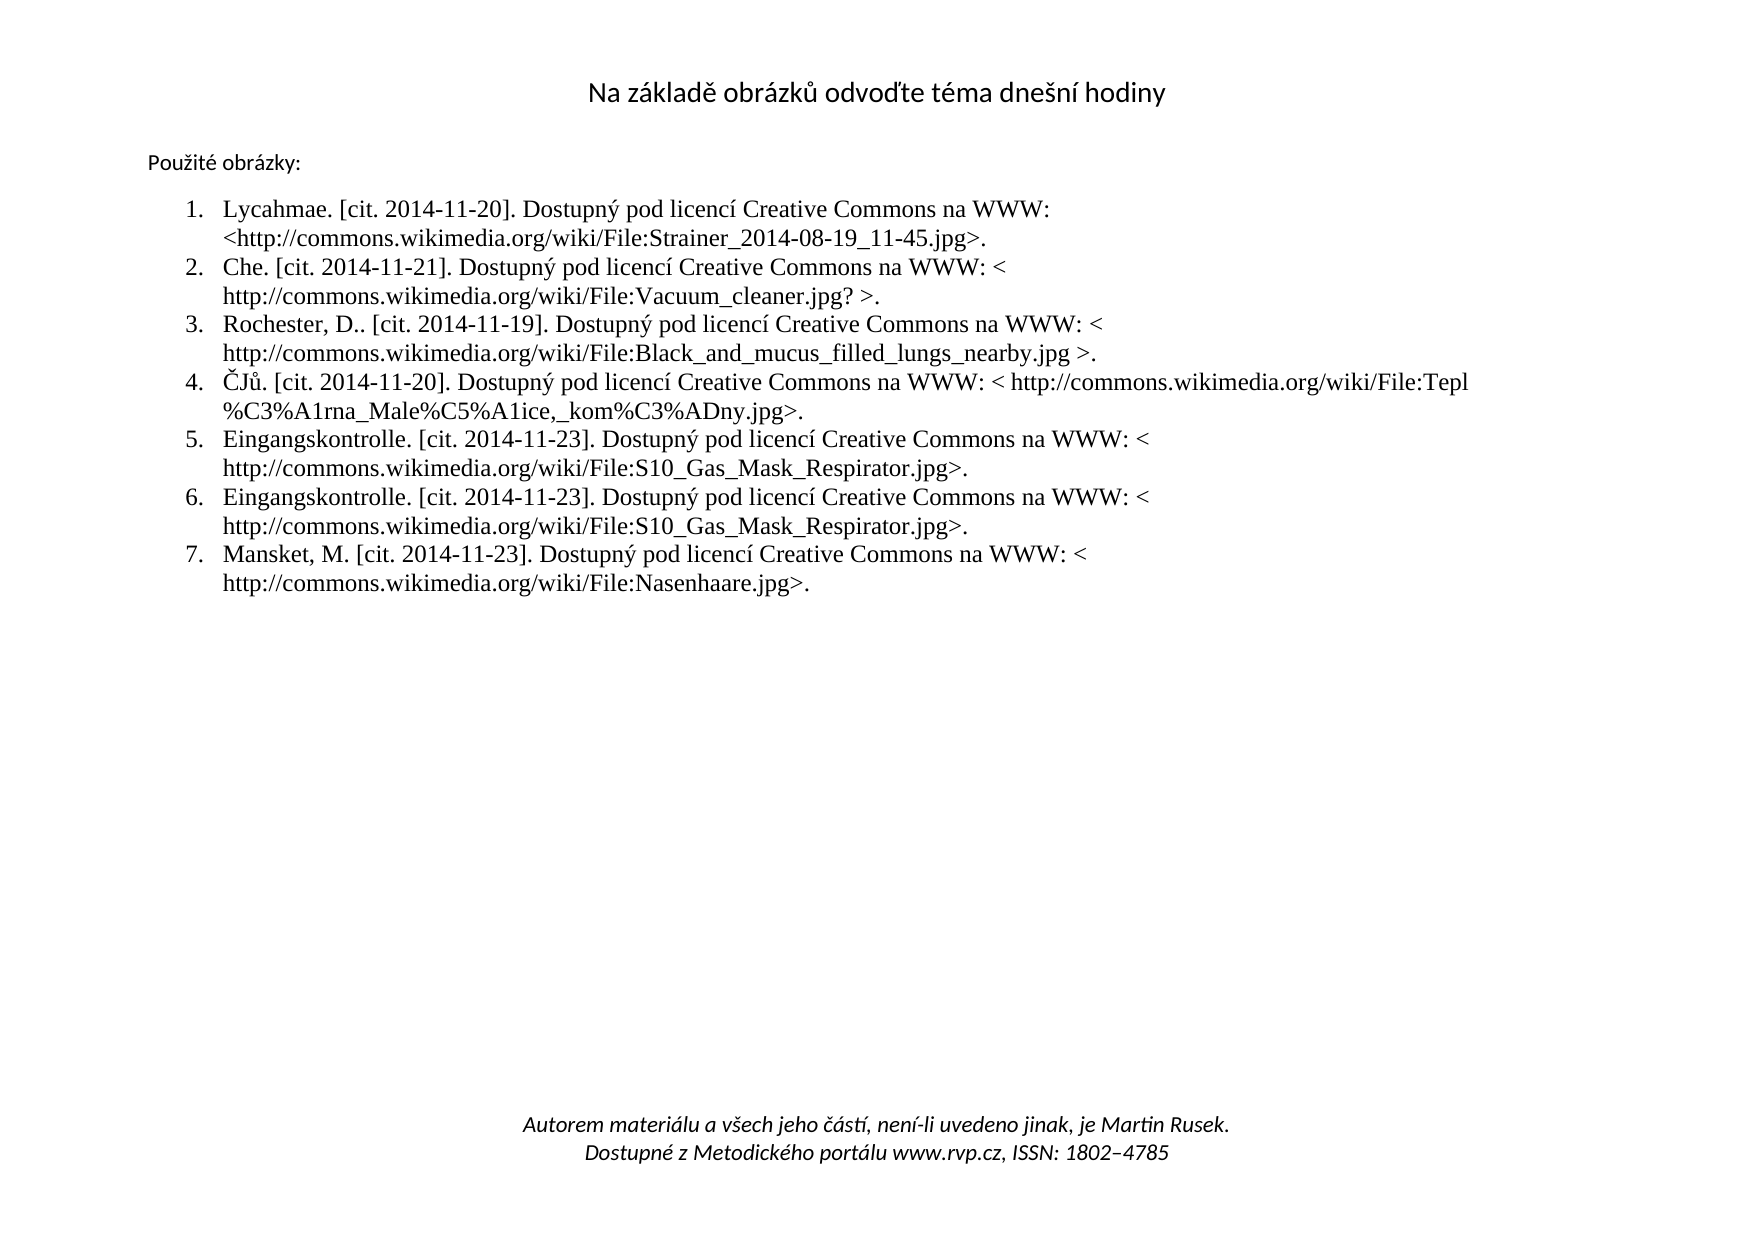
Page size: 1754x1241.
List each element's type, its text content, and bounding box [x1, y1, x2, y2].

text Použité obrázky: [148, 148, 1606, 176]
list ČJů. [cit. 2014-11-20]. Dostupný pod licencí Creative Commons na WWW: < http://commons.wikimedia.org/wiki/File:Tepl%C3%A1rna_Male%C5%A1ice,_kom%C3%ADny.jpg>. [185, 367, 1606, 424]
list Lycahmae. [cit. 2014-11-20]. Dostupný pod licencí Creative Commons na WWW: <http://commons.wikimedia.org/wiki/File:Strainer_2014-08-19_11-45.jpg>. [185, 194, 1606, 252]
list Eingangskontrolle. [cit. 2014-11-23]. Dostupný pod licencí Creative Commons na WWW: < http://commons.wikimedia.org/wiki/File:S10_Gas_Mask_Respirator.jpg>. [185, 424, 1606, 482]
list Eingangskontrolle. [cit. 2014-11-23]. Dostupný pod licencí Creative Commons na WWW: < http://commons.wikimedia.org/wiki/File:S10_Gas_Mask_Respirator.jpg>. [185, 482, 1606, 539]
list Mansket, M. [cit. 2014-11-23]. Dostupný pod licencí Creative Commons na WWW: < http://commons.wikimedia.org/wiki/File:Nasenhaare.jpg>. [185, 539, 1606, 597]
list Che. [cit. 2014-11-21]. Dostupný pod licencí Creative Commons na WWW: < http://commons.wikimedia.org/wiki/File:Vacuum_cleaner.jpg? >. [185, 252, 1606, 309]
list Rochester, D.. [cit. 2014-11-19]. Dostupný pod licencí Creative Commons na WWW: < http://commons.wikimedia.org/wiki/File:Black_and_mucus_filled_lungs_nearby.jpg >. [185, 309, 1606, 367]
